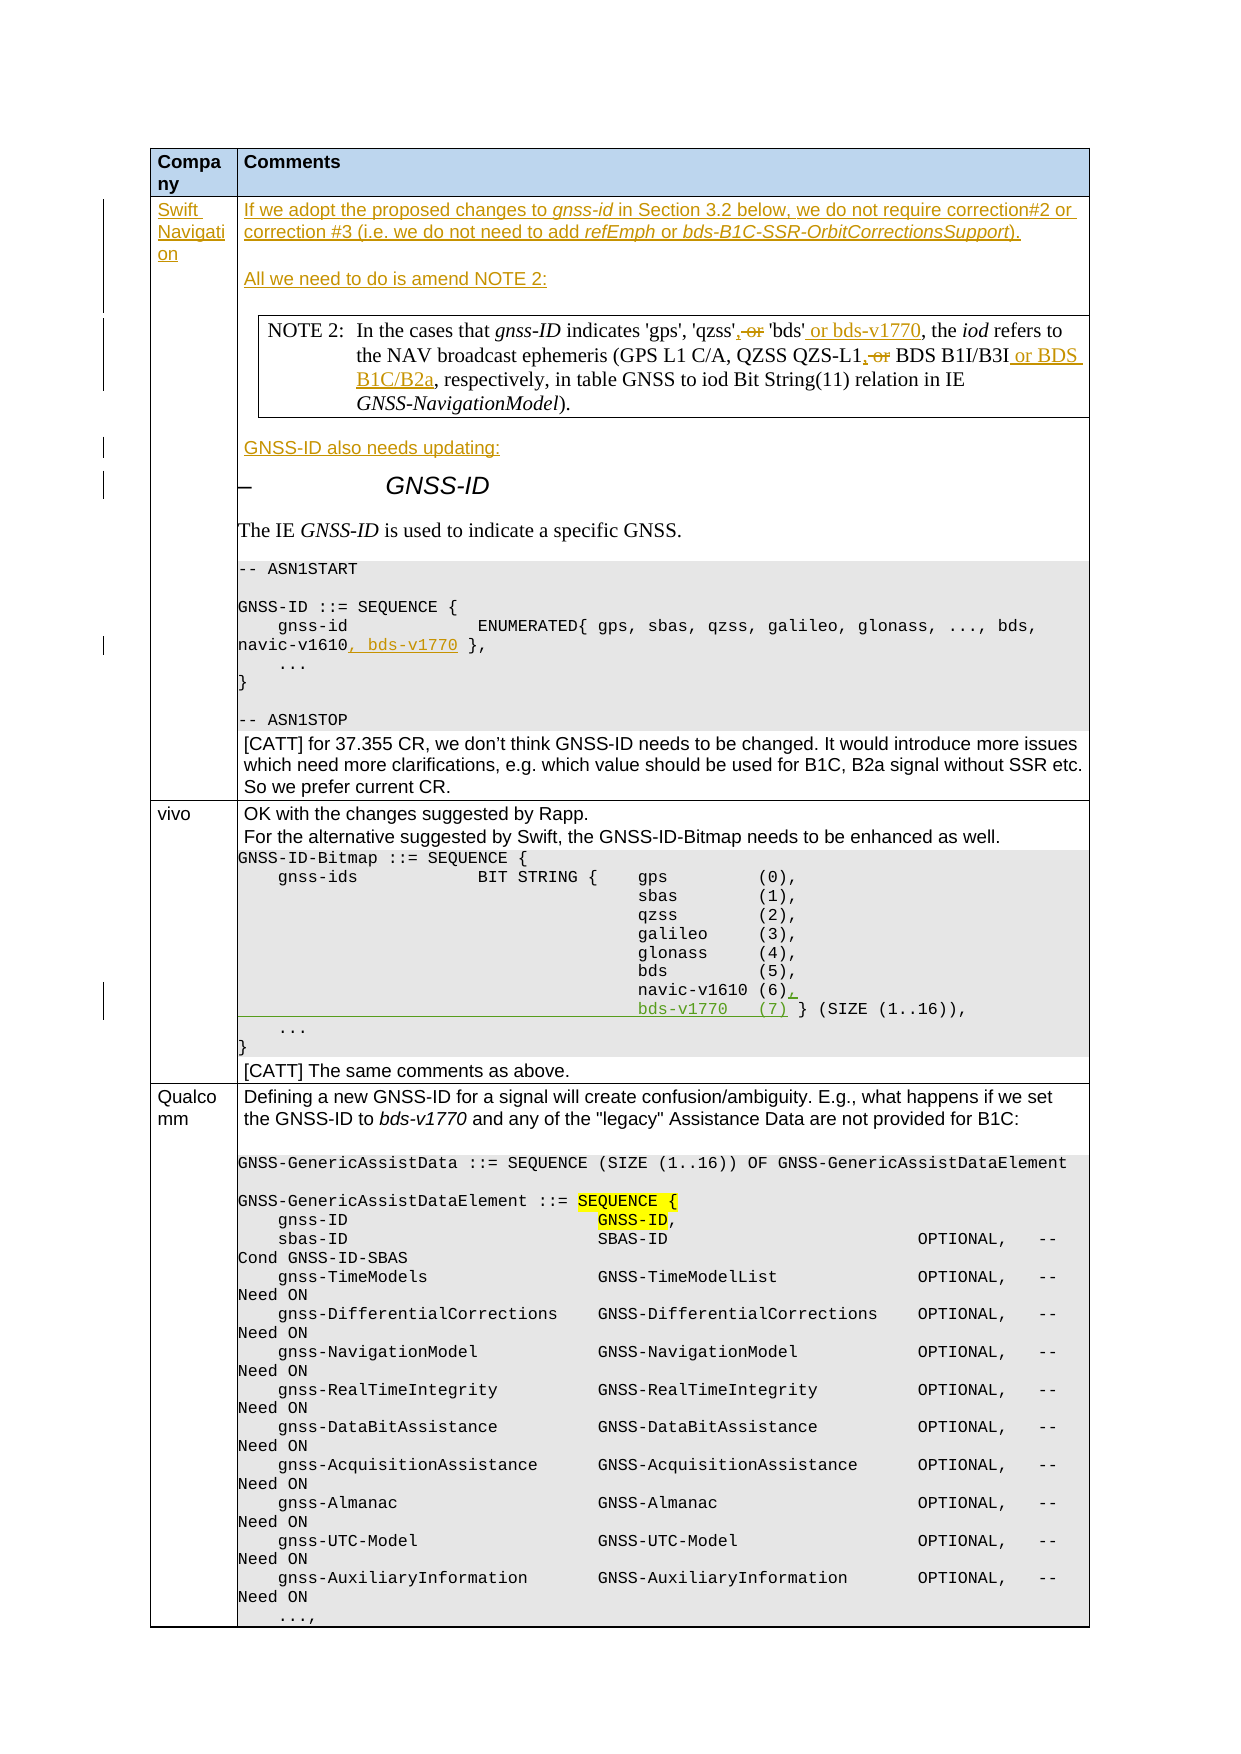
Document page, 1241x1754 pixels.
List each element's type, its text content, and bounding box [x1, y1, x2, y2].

table_cell NOTE 2: In the cases that gnss-ID indicates 'gps', 'qzss' 'bds', the iod refers to the NAV broadcast ephemeris (GPS L1 C/A, QZSS QZS-L1 BDS B1I/B3I, respectively, in table GNSS to iod Bit String(11) relation in IE GNSS-NavigationModel). – GNSS-ID The IE GNSS-ID is used to indicate a specific GNSS. -- ASN1START GNSS-ID ::= SEQUENCE { gnss-id ENUMERATED{ gps, sbas, qzss, galileo, glonass, ..., bds, navic-v1610 }, ... } -- ASN1STOP [CATT] for 37.355 CR, we don’t think GNSS-ID needs to be changed. It would introduce more issues which need more clarifications, e.g. which value should be used for B1C, B2a signal without SSR etc. So we prefer current CR. [238, 197, 1089, 561]
table_cell Qualcomm [151, 1084, 237, 1626]
table_cell OK with the changes suggested by Rapp. For the alternative suggested by Swift, the GNSS-ID-Bitmap needs to be enhanced as well. GNSS-ID-Bitmap ::= SEQUENCE { gnss-ids BIT STRING { gps (0), sbas (1), qzss (2), galileo (3), glonass (4), bds (5), navic-v1610 (6) } (SIZE (1..16)), ... } [CATT] The same comments as above. [238, 1057, 1089, 1083]
table_header Comments [238, 149, 1089, 196]
table_cell vivo [151, 801, 237, 1083]
table_cell [151, 197, 237, 799]
table_cell OK with the changes suggested by Rapp. For the alternative suggested by Swift, the GNSS-ID-Bitmap needs to be enhanced as well. GNSS-ID-Bitmap ::= SEQUENCE { gnss-ids BIT STRING { gps (0), sbas (1), qzss (2), galileo (3), glonass (4), bds (5), navic-v1610 (6) } (SIZE (1..16)), ... } [CATT] The same comments as above. [238, 801, 1089, 850]
table_header Company [151, 149, 237, 196]
table_cell NOTE 2: In the cases that gnss-ID indicates 'gps', 'qzss' 'bds', the iod refers to the NAV broadcast ephemeris (GPS L1 C/A, QZSS QZS-L1 BDS B1I/B3I, respectively, in table GNSS to iod Bit String(11) relation in IE GNSS-NavigationModel). – GNSS-ID The IE GNSS-ID is used to indicate a specific GNSS. -- ASN1START GNSS-ID ::= SEQUENCE { gnss-id ENUMERATED{ gps, sbas, qzss, galileo, glonass, ..., bds, navic-v1610 }, ... } -- ASN1STOP [CATT] for 37.355 CR, we don’t think GNSS-ID needs to be changed. It would introduce more issues which need more clarifications, e.g. which value should be used for B1C, B2a signal without SSR etc. So we prefer current CR. [238, 731, 1089, 799]
